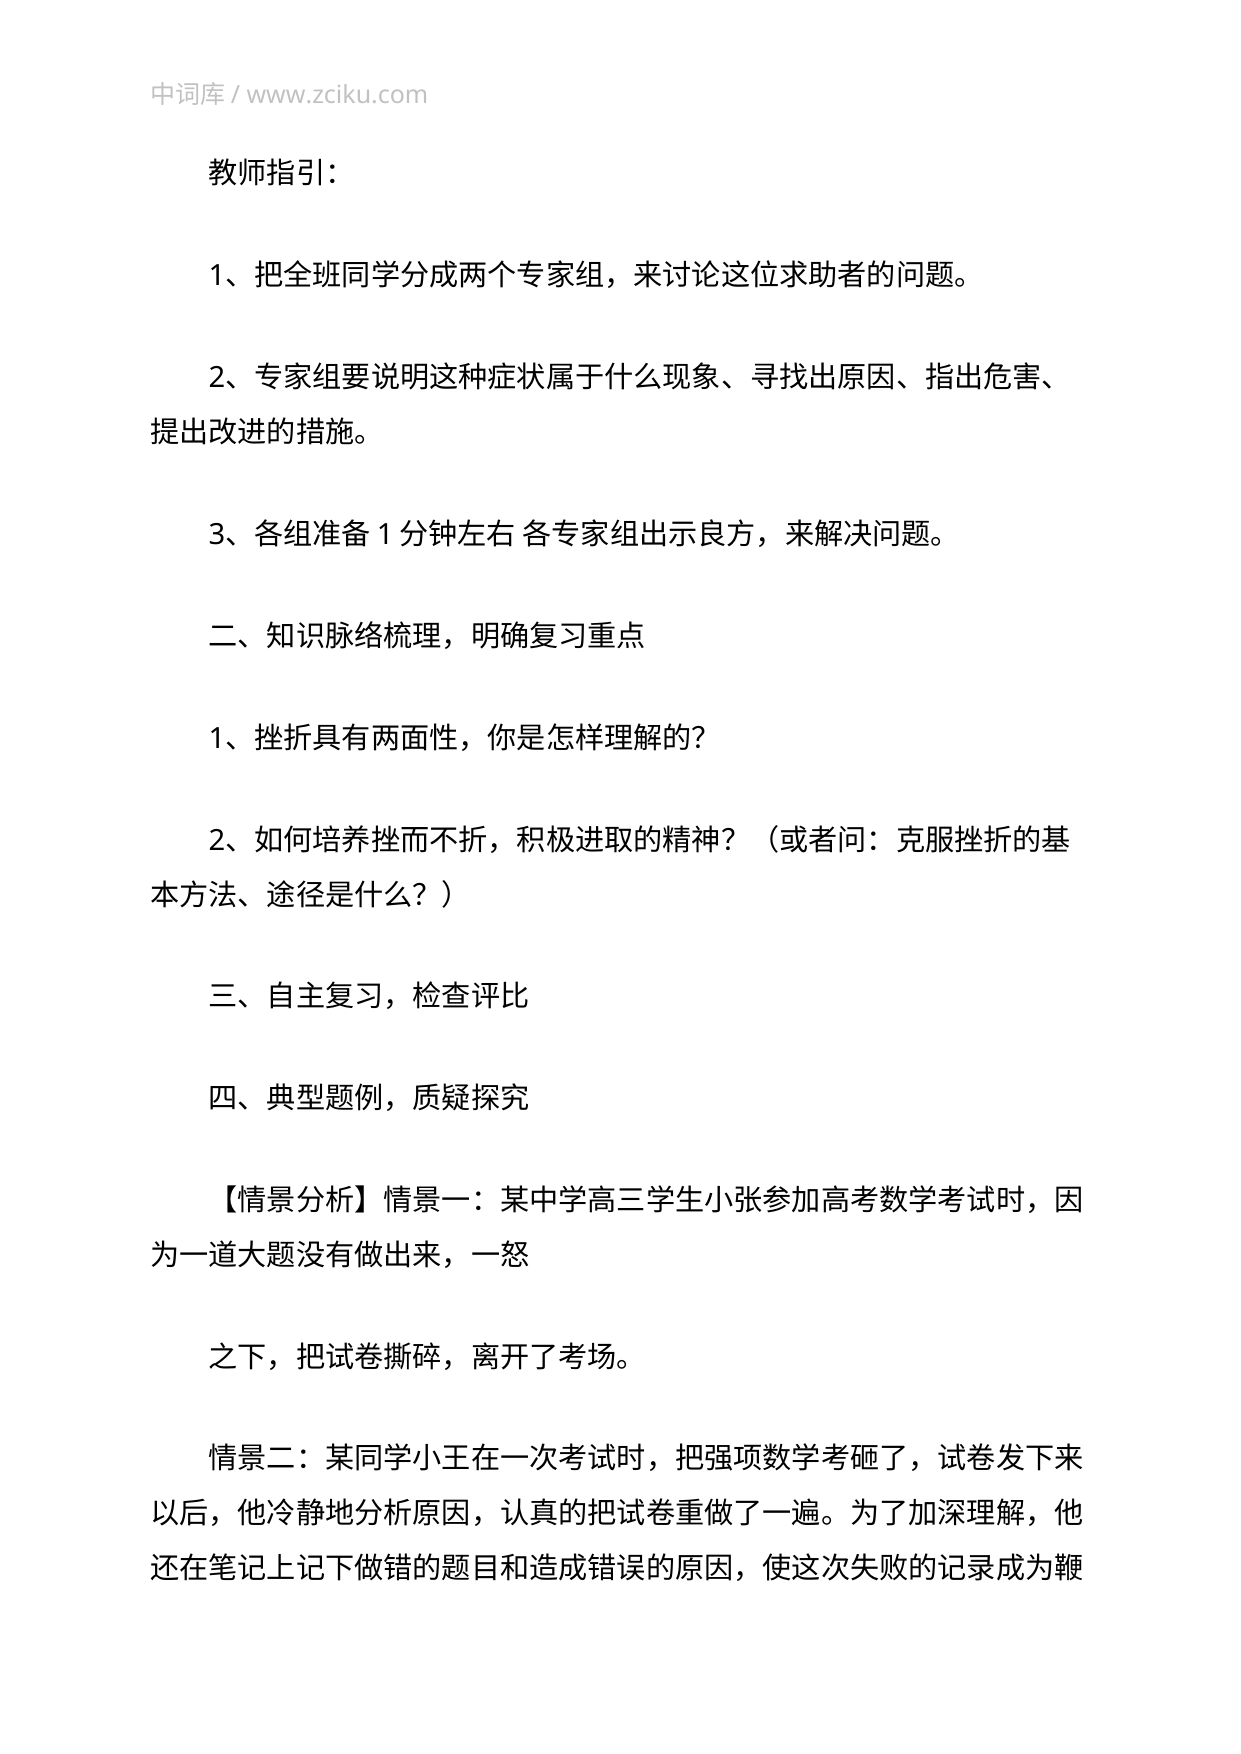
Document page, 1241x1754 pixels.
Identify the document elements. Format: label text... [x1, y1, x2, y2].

text 四、典型题例，质疑探究 [150, 1075, 1090, 1117]
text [150, 1435, 1090, 1587]
text 1、把全班同学分成两个专家组，来讨论这位求助者的问题。 [150, 252, 1090, 294]
text 3、各组准备1分钟左右 各专家组出示良方，来解决问题。 [150, 511, 1090, 553]
text 2、专家组要说明这种症状属于什么现象、寻找出原因、指出危害、提出改进的措施。 [150, 354, 1090, 451]
text 2、如何培养挫而不折，积极进取的精神？（或者问：克服挫折的基本方法、途径是什么？） [150, 816, 1090, 913]
text 教师指引： [150, 150, 1090, 192]
text 三、自主复习，检查评比 [150, 973, 1090, 1015]
text 之下，把试卷撕碎，离开了考场。 [150, 1333, 1090, 1376]
text 二、知识脉络梳理，明确复习重点 [150, 612, 1090, 655]
text 【情景分析】情景一：某中学高三学生小张参加高考数学考试时，因为一道大题没有做出来，一怒 [150, 1177, 1090, 1274]
text 1、挫折具有两面性，你是怎样理解的？ [150, 714, 1090, 757]
